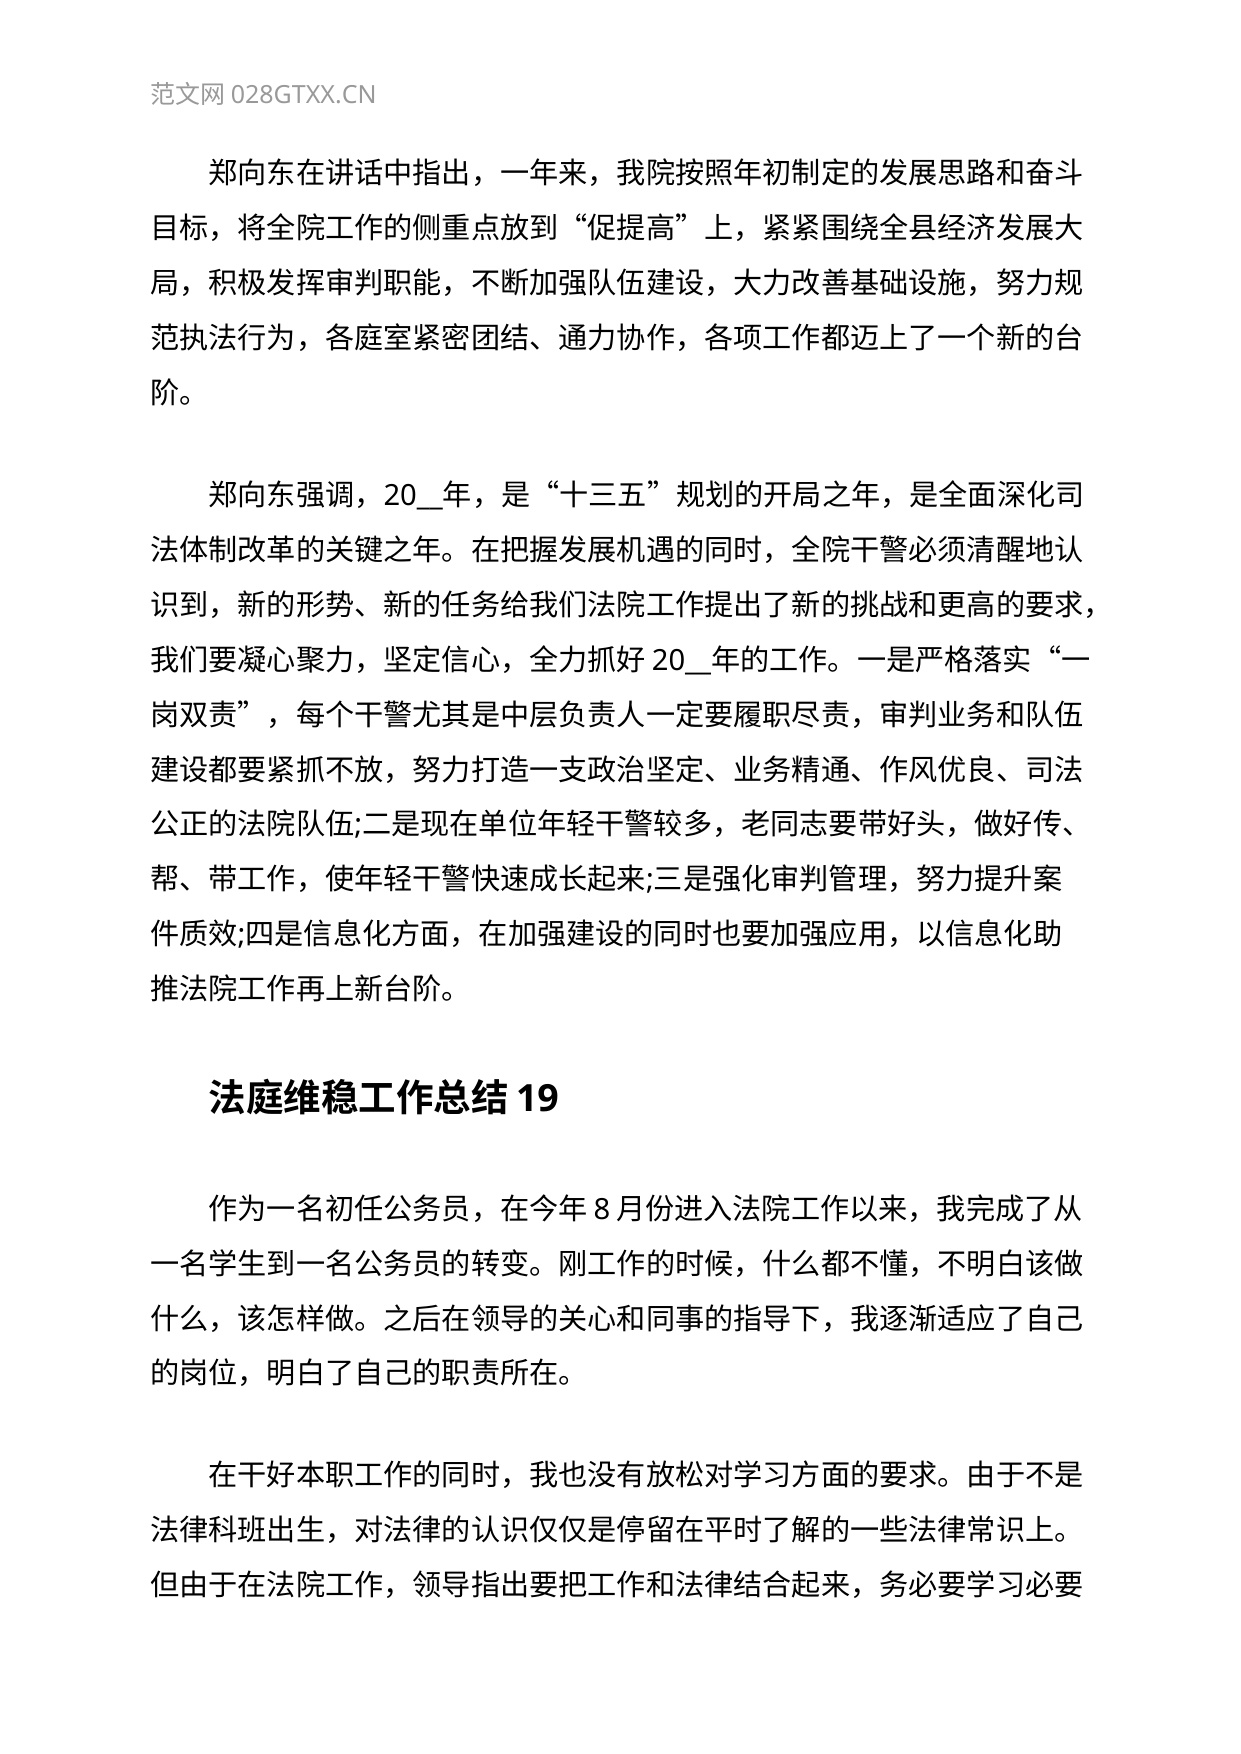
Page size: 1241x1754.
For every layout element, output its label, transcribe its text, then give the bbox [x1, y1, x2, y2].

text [150, 1452, 1090, 1604]
text 郑向东强调，20__年，是“十三五”规划的开局之年，是全面深化司法体制改革的关键之年。在把握发展机遇的同时，全院干警必须清醒地认识到，新的形势、新的任务给我们法院工作提出了新的挑战和更高的要求，我们要凝心聚力，坚定信心，全力抓好20__年的工作。一是严格落实“一岗双责”，每个干警尤其是中层负责人一定要履职尽责，审判业务和队伍建设都要紧抓不放，努力打造一支政治坚定、业务精通、作风优良、司法公正的法院队伍;二是现在单位年轻干警较多，老同志要带好头，做好传、帮、带工作，使年轻干警快速成长起来;三是强化审判管理，努力提升案件质效;四是信息化方面，在加强建设的同时也要加强应用，以信息化助推法院工作再上新台阶。 [150, 471, 1090, 1008]
text 郑向东在讲话中指出，一年来，我院按照年初制定的发展思路和奋斗目标，将全院工作的侧重点放到“促提高”上，紧紧围绕全县经济发展大局，积极发挥审判职能，不断加强队伍建设，大力改善基础设施，努力规范执法行为，各庭室紧密团结、通力协作，各项工作都迈上了一个新的台阶。 [150, 150, 1090, 412]
text 作为一名初任公务员，在今年8月份进入法院工作以来，我完成了从一名学生到一名公务员的转变。刚工作的时候，什么都不懂，不明白该做什么，该怎样做。之后在领导的关心和同事的指导下，我逐渐适应了自己的岗位，明白了自己的职责所在。 [150, 1185, 1090, 1392]
text 法庭维稳工作总结19 [150, 1068, 1090, 1122]
